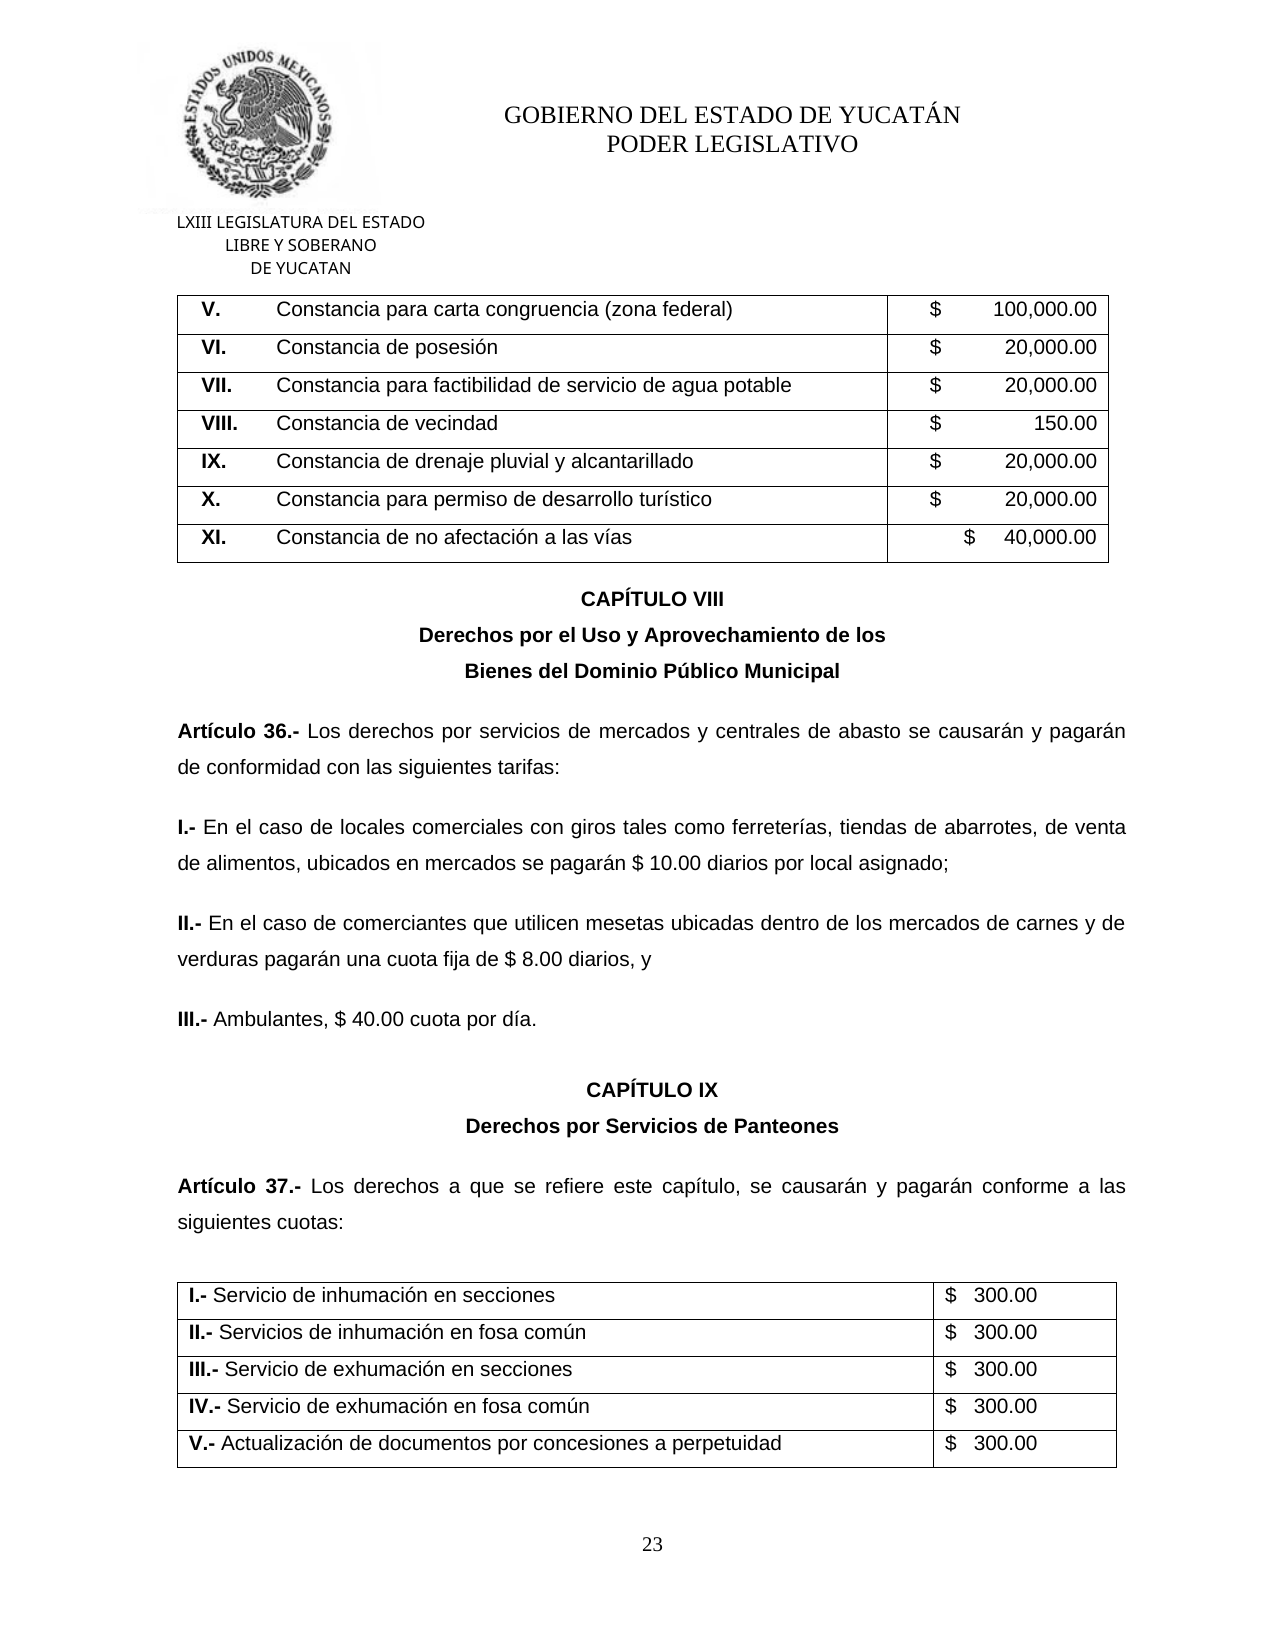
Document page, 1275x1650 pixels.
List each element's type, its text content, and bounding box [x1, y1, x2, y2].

text Bienes del Dominio Público Municipal [177, 659, 1127, 683]
table_cell Constancia de vecindad [178, 411, 887, 448]
table_cell Constancia para permiso de desarrollo turístico [178, 487, 887, 524]
text CAPÍTULO VIII [177, 587, 1127, 611]
text CAPÍTULO IX [177, 1078, 1127, 1102]
table_cell II.- Servicios de inhumación en fosa común [178, 1320, 933, 1356]
table_cell 20,000.00 [952, 487, 1108, 524]
table_cell 20,000.00 [952, 335, 1108, 372]
table_cell $ [888, 335, 952, 372]
table_cell 20,000.00 [952, 373, 1108, 410]
table_cell 100,000.00 [952, 296, 1108, 333]
picture [137, 42, 382, 214]
table_cell $ 300.00 [934, 1394, 1116, 1430]
table_cell $ 300.00 [934, 1431, 1116, 1467]
table_cell $ [888, 411, 952, 448]
table_cell $ [888, 449, 952, 486]
table_cell $ 40,000.00 [952, 525, 1108, 562]
table_cell Constancia de drenaje pluvial y alcantarillado [178, 449, 887, 486]
table_cell $ 300.00 [934, 1320, 1116, 1356]
table_header $ 300.00 [934, 1283, 1116, 1319]
text Artículo 37.- Los derechos a que se refiere este capítulo, se causarán y pagarán conforme a las siguientes cuotas: [177, 1174, 1127, 1234]
table_cell Constancia de no afectación a las vías [178, 525, 887, 562]
table_cell $ [888, 296, 952, 333]
table_cell 20,000.00 [952, 449, 1108, 486]
table_cell $ [888, 373, 952, 410]
text Derechos por el Uso y Aprovechamiento de los [177, 623, 1127, 647]
table_cell IV.- Servicio de exhumación en fosa común [178, 1394, 933, 1430]
table_cell Constancia para carta congruencia (zona federal) [178, 296, 887, 333]
text III.- Ambulantes, $ 40.00 cuota por día. [177, 1006, 1127, 1030]
table_cell $ 300.00 [934, 1357, 1116, 1393]
text I.- En el caso de locales comerciales con giros tales como ferreterías, tiendas de abarrotes, de venta de alimentos, ubicados en mercados se pagarán $ 10.00 diarios por local asignado; [177, 815, 1127, 875]
table_cell III.- Servicio de exhumación en secciones [178, 1357, 933, 1393]
table_header I.- Servicio de inhumación en secciones [178, 1283, 933, 1319]
table_cell 150.00 [952, 411, 1108, 448]
table_cell Constancia de posesión [178, 335, 887, 372]
table_cell $ [888, 487, 952, 524]
text Artículo 36.- Los derechos por servicios de mercados y centrales de abasto se causarán y pagarán de conformidad con las siguientes tarifas: [177, 719, 1127, 779]
table_cell Constancia para factibilidad de servicio de agua potable [178, 373, 887, 410]
text Derechos por Servicios de Panteones [177, 1114, 1127, 1138]
text II.- En el caso de comerciantes que utilicen mesetas ubicadas dentro de los mercados de carnes y de verduras pagarán una cuota fija de $ 8.00 diarios, y [177, 911, 1127, 971]
table_cell [888, 525, 952, 562]
table_cell V.- Actualización de documentos por concesiones a perpetuidad [178, 1431, 933, 1467]
